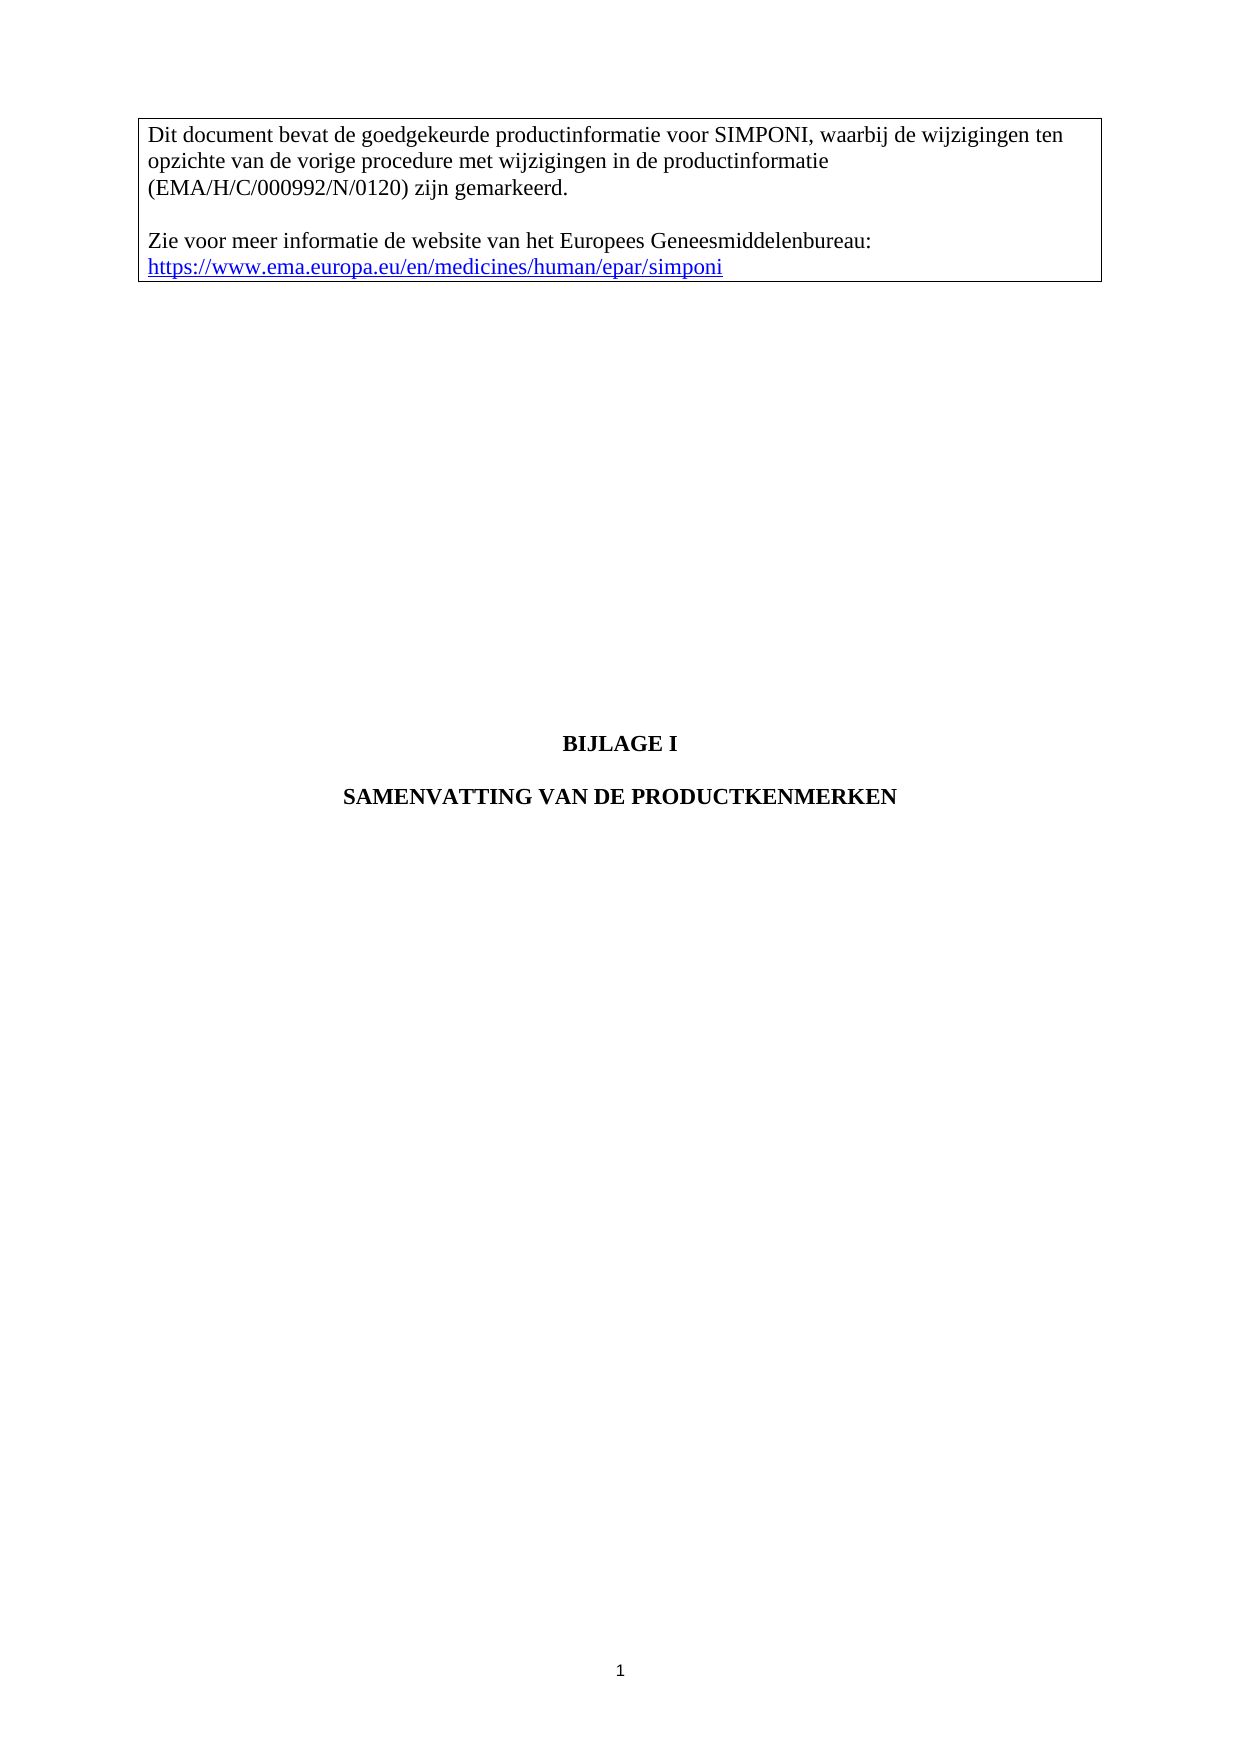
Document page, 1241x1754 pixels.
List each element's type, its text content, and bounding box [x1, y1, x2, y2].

subtitle SAMENVATTING VAN DE PRODUCTKENMERKEN [148, 783, 1092, 809]
text Dit document bevat de goedgekeurde productinformatie voor SIMPONI, waarbij de wijzigingen ten opzichte van de vorige procedure met wijzigingen in de productinformatie (EMA/H/C/000992/N/0120) zijn gemarkeerd. [139, 119, 1101, 200]
text Zie voor meer informatie de website van het Europees Geneesmiddelenbureau: https://www.ema.europa.eu/en/medicines/human/epar/simponi [139, 223, 1101, 281]
text BIJLAGE I [148, 731, 1092, 757]
